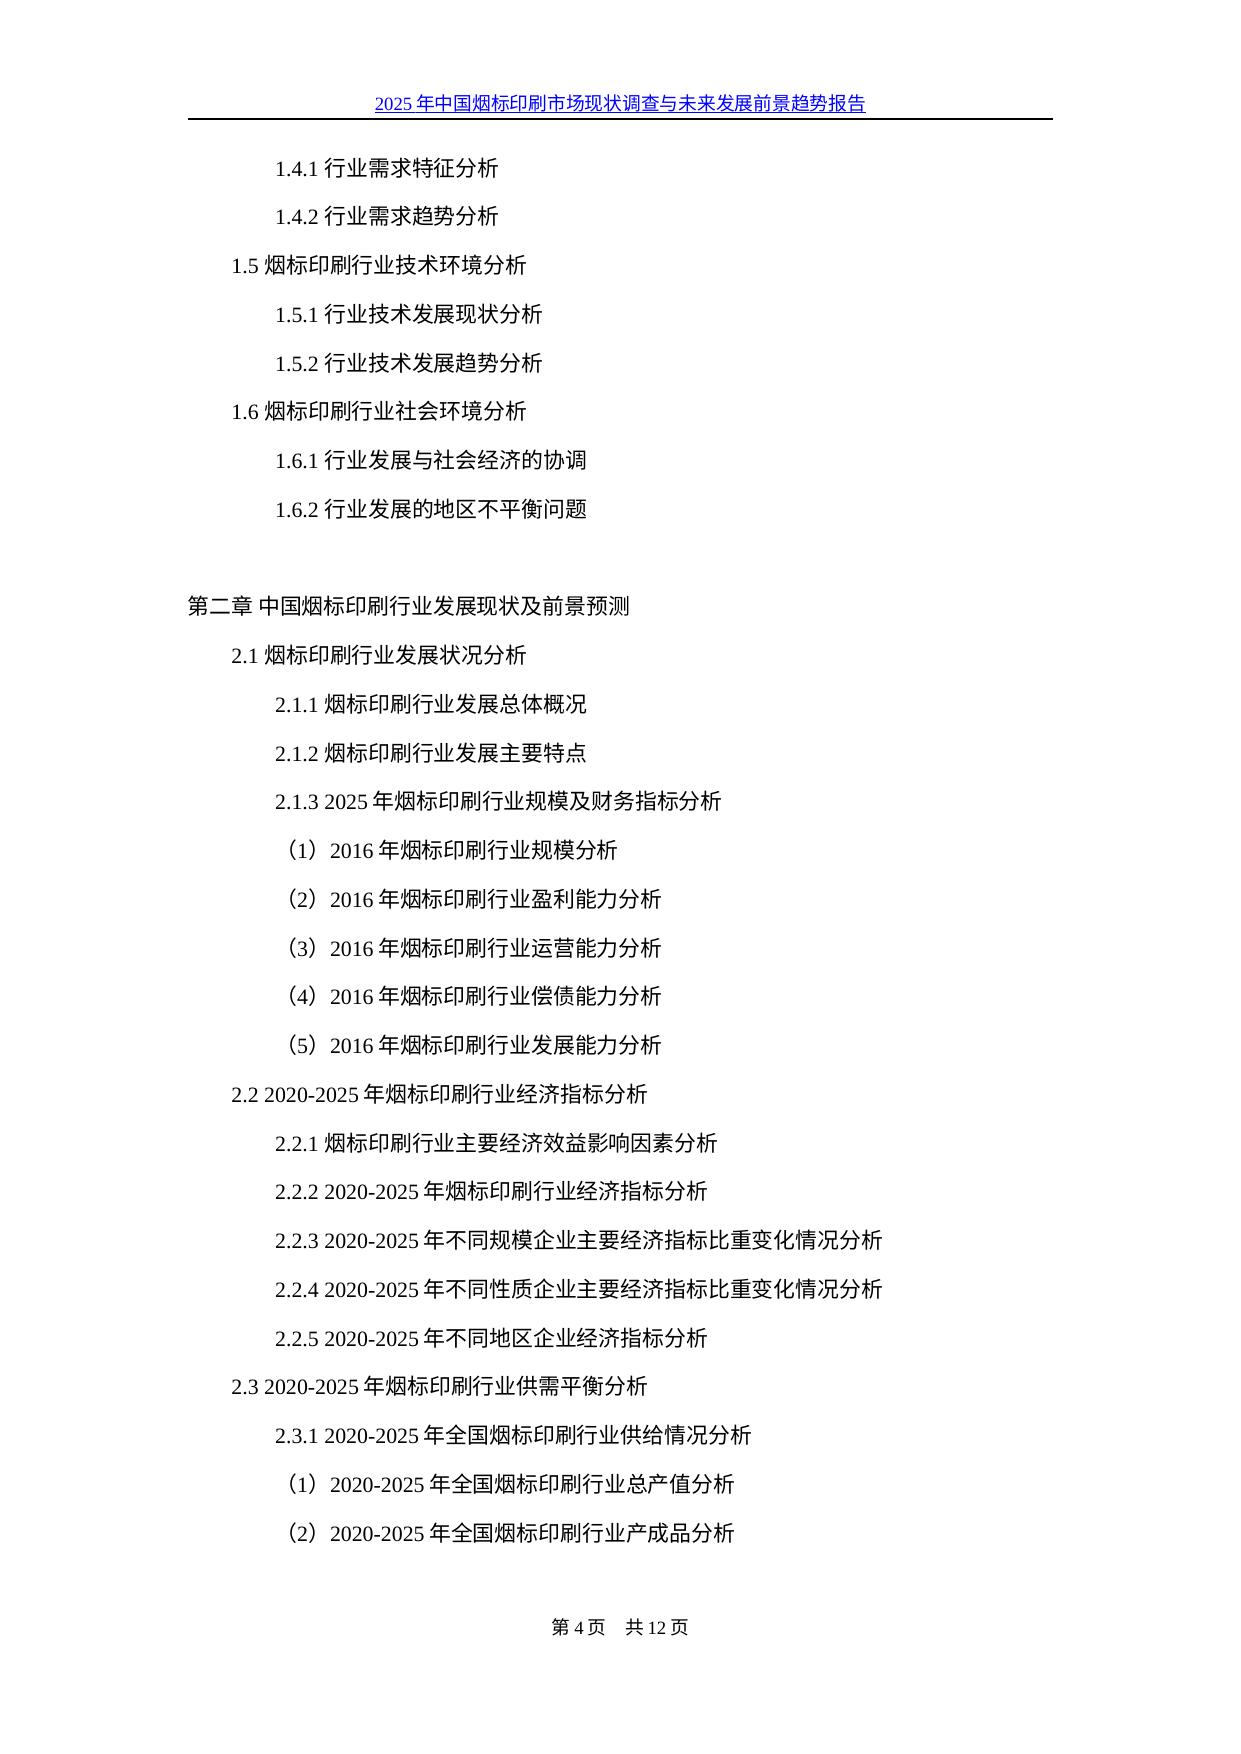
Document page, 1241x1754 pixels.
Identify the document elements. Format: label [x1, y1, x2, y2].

text [187, 150, 1053, 1548]
